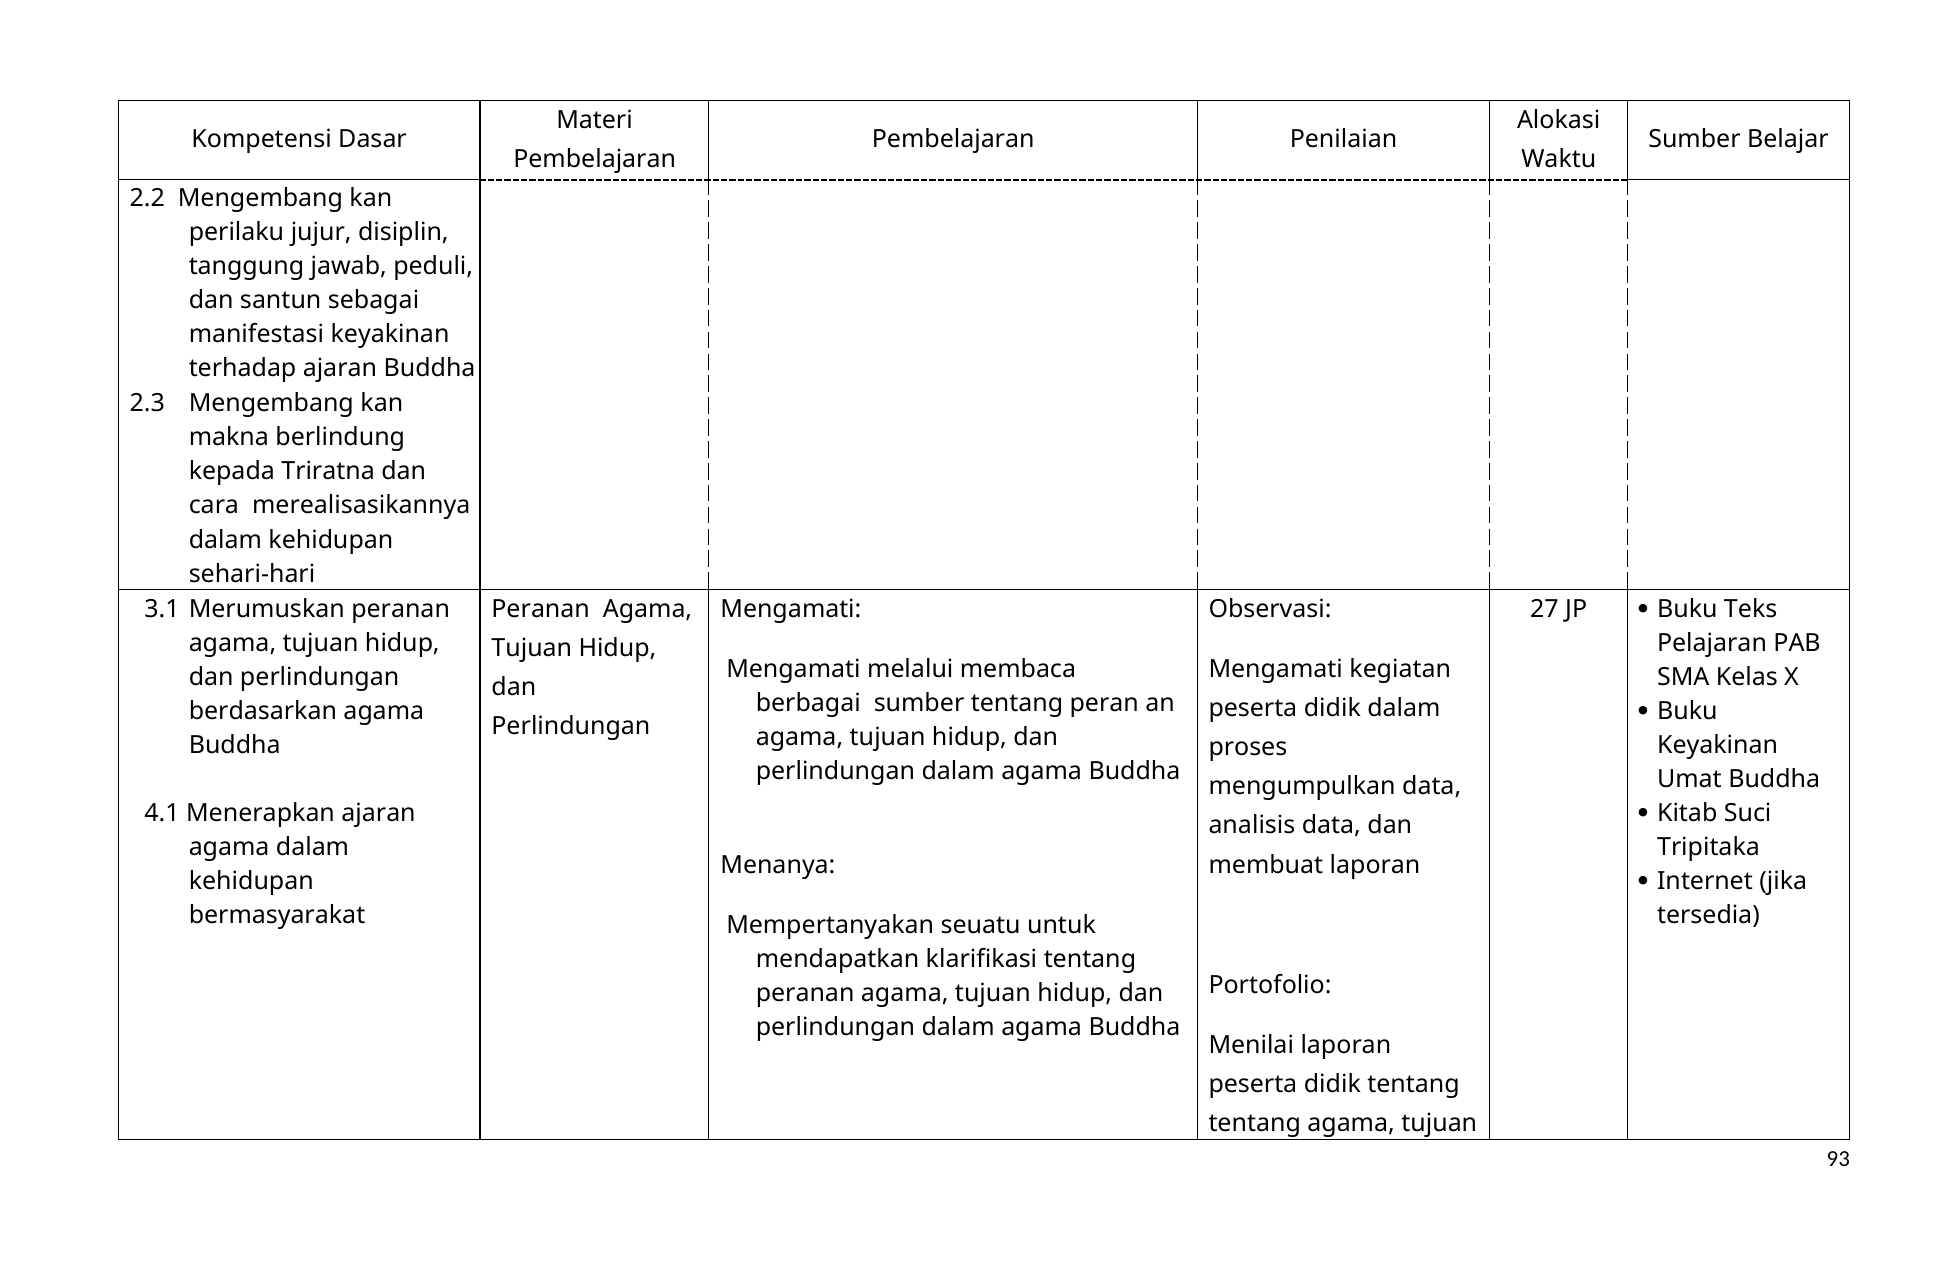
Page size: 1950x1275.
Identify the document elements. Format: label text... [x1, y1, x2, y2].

table_header Kompetensi Dasar [119, 101, 479, 178]
table_cell [481, 179, 709, 589]
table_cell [1628, 590, 1849, 1139]
table_cell 27 JP [1490, 590, 1627, 1139]
table_header Penilaian [1198, 101, 1489, 178]
table_header Materi Pembelajaran [481, 101, 708, 178]
table_cell 2.2 Mengembang kan perilaku jujur, disiplin, tanggung jawab, peduli, dan santun sebagai manifestasi keyakinan terhadap ajaran Buddha [119, 180, 479, 384]
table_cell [1198, 590, 1489, 1139]
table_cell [119, 590, 479, 1139]
table_cell Mengembang kan makna berlindung kepada Triratna dan cara merealisasikannya dalam kehidupan sehari-hari [119, 384, 479, 589]
table_cell [709, 179, 1197, 589]
table_header Alokasi Waktu [1490, 101, 1627, 178]
table_cell [1490, 179, 1627, 589]
table_cell [1627, 180, 1849, 589]
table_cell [481, 590, 708, 1139]
table_cell [1197, 179, 1490, 589]
table_header Pembelajaran [709, 101, 1197, 178]
table_header Sumber Belajar [1628, 101, 1849, 178]
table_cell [709, 590, 1197, 1139]
